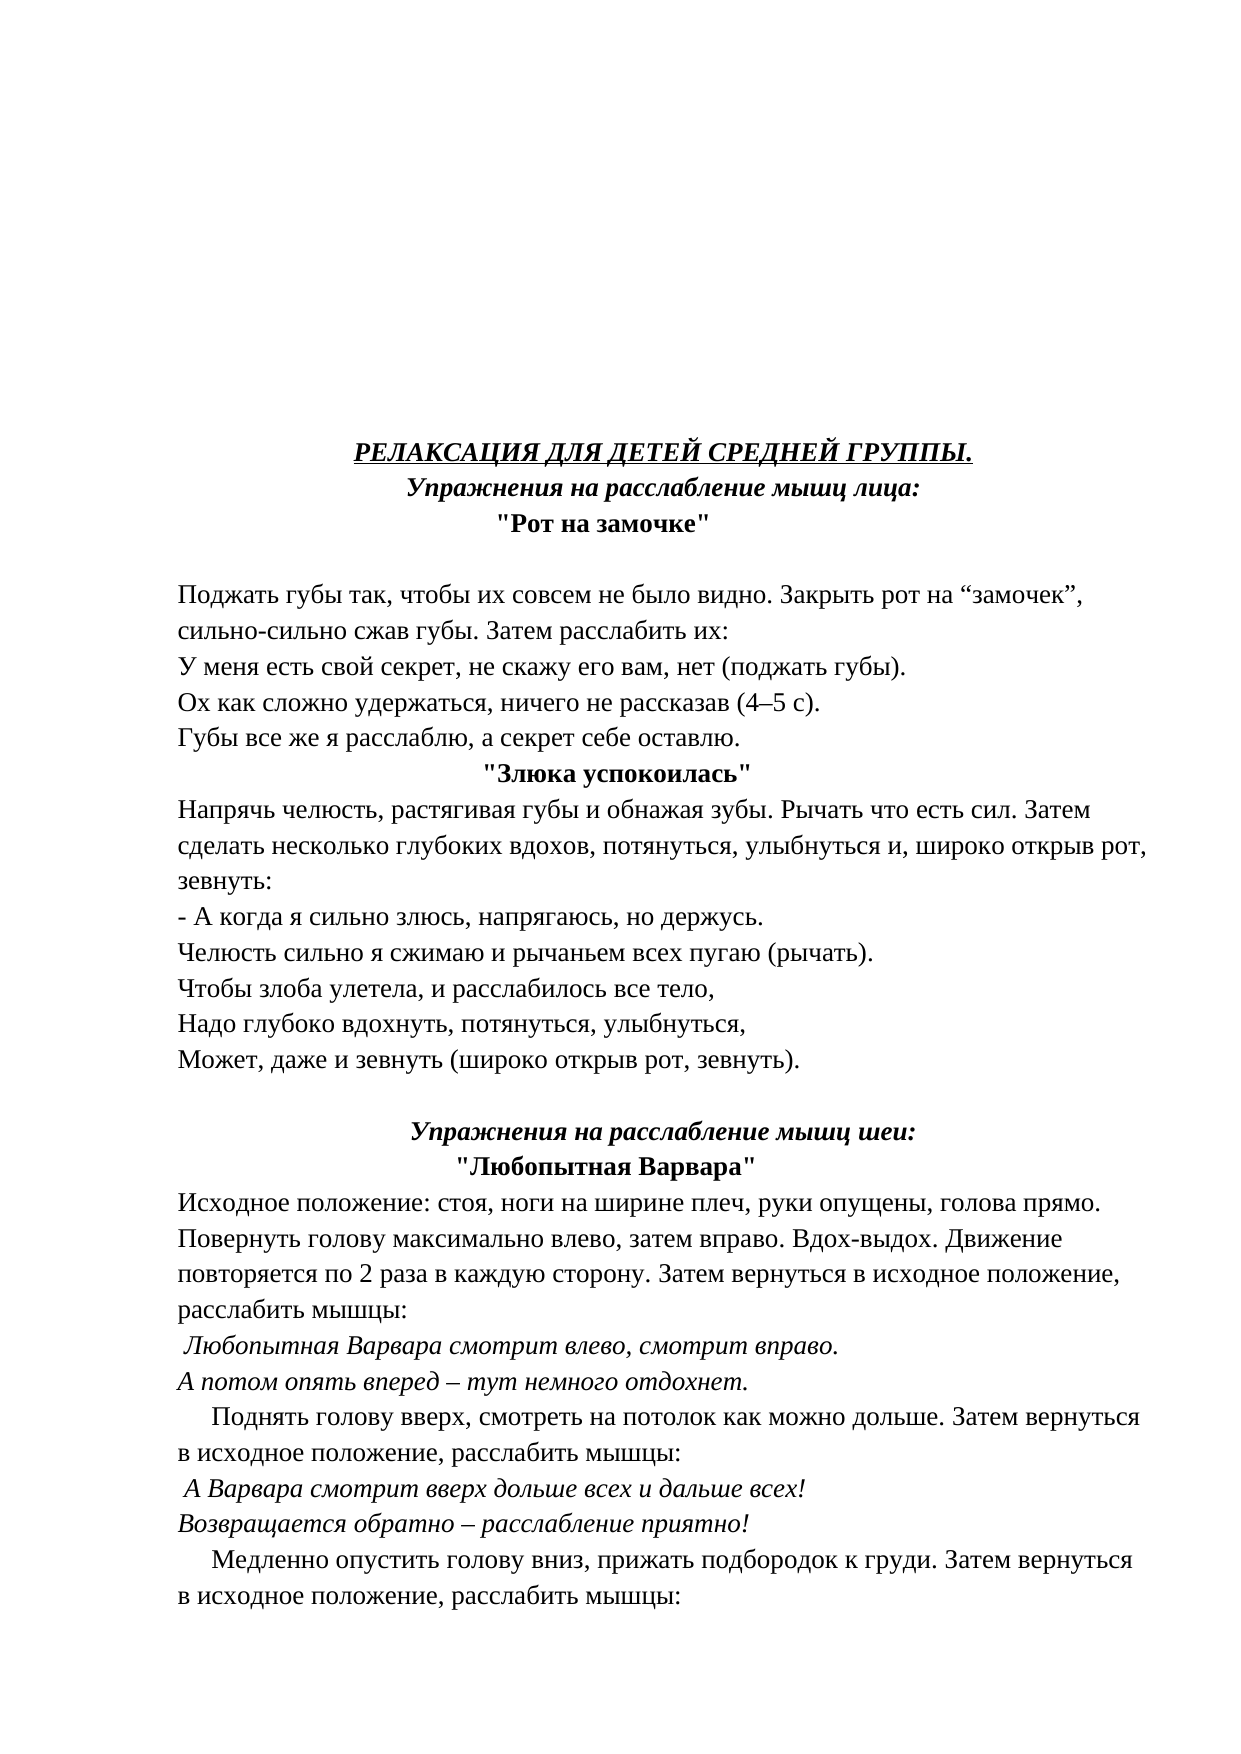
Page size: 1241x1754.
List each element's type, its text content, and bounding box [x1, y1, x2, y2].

text Челюсть сильно я сжимаю и рычаньем всех пугаю (рычать). [177, 936, 1152, 967]
text "Злюка успокоилась" [177, 757, 1152, 788]
text РЕЛАКСАЦИЯ ДЛЯ ДЕТЕЙ СРЕДНЕЙ ГРУППЫ. [177, 436, 1152, 467]
text Возвращается обратно – расслабление приятно! [177, 1508, 1152, 1539]
text Поджать губы так, чтобы их совсем не было видно. Закрыть рот на “замочек”, сильно-сильно сжав губы. Затем расслабить их: [177, 579, 1152, 646]
text Любопытная Варвара смотрит влево, смотрит вправо. [177, 1329, 1152, 1360]
text Напрячь челюсть, растягивая губы и обнажая зубы. Рычать что есть сил. Затем сделать несколько глубоких вдохов, потянуться, улыбнуться и, широко открыв рот, зевнуть: - А когда я сильно злюсь, напрягаюсь, но держусь. [177, 793, 1152, 931]
text Губы все же я расслаблю, а секрет себе оставлю. [177, 722, 1152, 753]
text Ох как сложно удержаться, ничего не рассказав (4–5 с). [177, 686, 1152, 717]
text "Рот на замочке" [177, 507, 1152, 538]
text А потом опять вперед – тут немного отдохнет. [177, 1365, 1152, 1396]
text "Любопытная Варвара" [177, 1150, 1152, 1181]
text Упражнения на расслабление мышц лица: [177, 471, 1152, 503]
text У меня есть свой секрет, не скажу его вам, нет (поджать губы). [177, 650, 1152, 681]
text Может, даже и зевнуть (широко открыв рот, зевнуть). [177, 1043, 1152, 1074]
text А Варвара смотрит вверх дольше всех и дальше всех! [177, 1472, 1152, 1503]
text Упражнения на расслабление мышц шеи: [177, 1114, 1152, 1146]
text Медленно опустить голову вниз, прижать подбородок к груди. Затем вернуться в исходное положение, расслабить мышцы: [177, 1543, 1152, 1610]
text Исходное положение: стоя, ноги на ширине плеч, руки опущены, голова прямо. Повернуть голову максимально влево, затем вправо. Вдох-выдох. Движение повторяется по 2 раза в каждую сторону. Затем вернуться в исходное положение, расслабить мышцы: [177, 1186, 1152, 1324]
text Поднять голову вверх, смотреть на потолок как можно дольше. Затем вернуться в исходное положение, расслабить мышцы: [177, 1400, 1152, 1467]
text Надо глубоко вдохнуть, потянуться, улыбнуться, [177, 1007, 1152, 1038]
text Чтобы злоба улетела, и расслабилось все тело, [177, 972, 1152, 1003]
